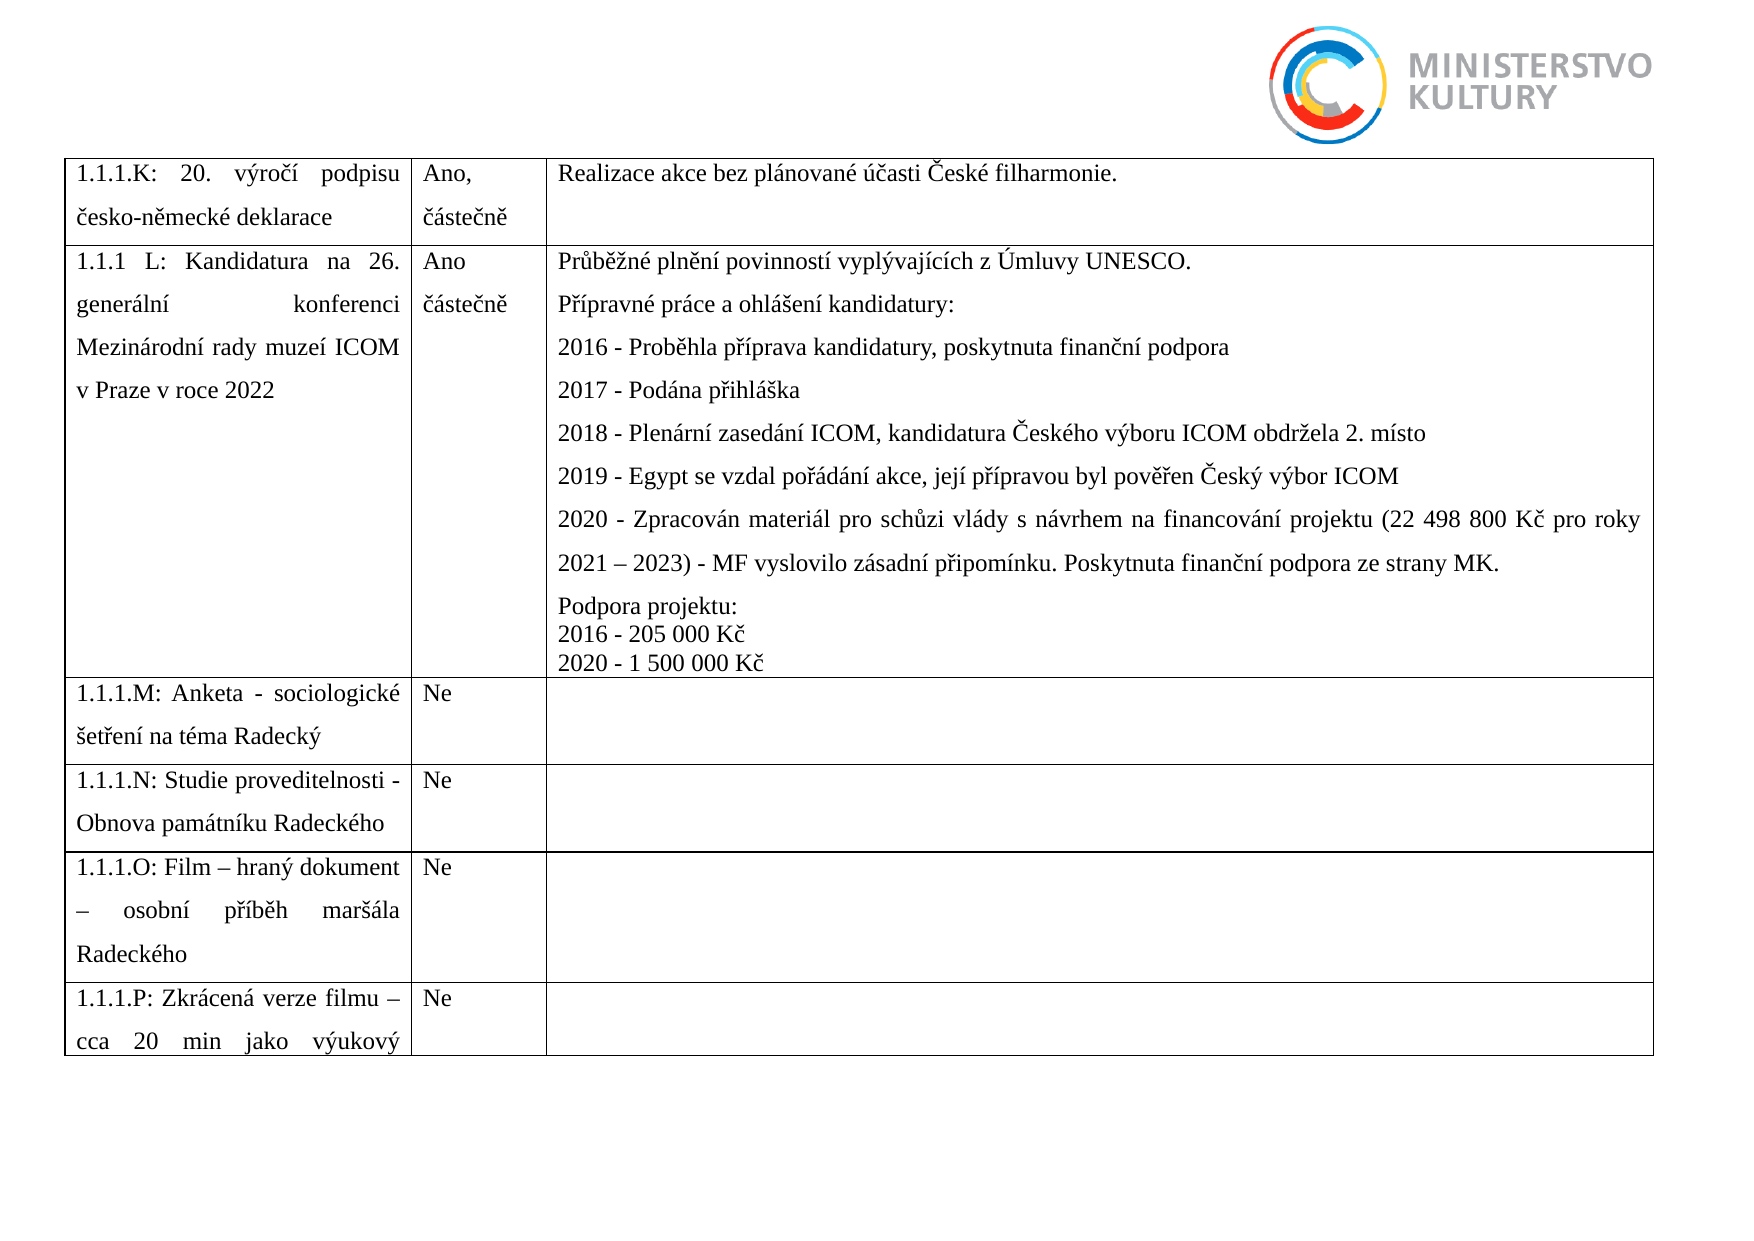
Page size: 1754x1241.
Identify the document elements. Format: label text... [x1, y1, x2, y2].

table_cell Ano částečně [412, 246, 546, 677]
table_cell [547, 765, 1653, 851]
table_cell [547, 678, 1653, 764]
table_cell 1.1.1 L: Kandidatura na 26. generální konferenci Mezinárodní rady muzeí ICOM v Praze v roce 2022 [66, 246, 411, 677]
table_cell Ne [412, 983, 546, 1054]
table_cell Realizace akce bez plánované účasti České filharmonie. [547, 159, 1653, 245]
table_cell 1.1.1.N: Studie proveditelnosti - Obnova památníku Radeckého [66, 765, 411, 851]
table_cell Ne [412, 678, 546, 764]
table_cell [547, 983, 1653, 1054]
table_cell Ne [412, 853, 546, 982]
table_cell Ne [412, 765, 546, 851]
table_cell 1.1.1.M: Anketa - sociologické šetření na téma Radecký [66, 678, 411, 764]
table_cell [547, 853, 1653, 982]
table_cell Průběžné plnění povinností vyplývajících z Úmluvy UNESCO. Přípravné práce a ohlášení kandidatury: 2016 - Proběhla příprava kandidatury, poskytnuta finanční podpora 2017 - Podána přihláška 2018 - Plenární zasedání ICOM, kandidatura Českého výboru ICOM obdržela 2. místo 2019 - Egypt se vzdal pořádání akce, její přípravou byl pověřen Český výbor ICOM 2020 - Zpracován materiál pro schůzi vlády s návrhem na financování projektu (22 498 800 Kč pro roky 2021 – 2023) - MF vyslovilo zásadní připomínku. Poskytnuta finanční podpora ze strany MK. Podpora projektu: 2016 - 205 000 Kč 2020 - 1 500 000 Kč [547, 246, 1653, 677]
table_cell 1.1.1.K: 20. výročí podpisu česko-německé deklarace [66, 159, 411, 245]
table_cell Ano, částečně [412, 159, 546, 245]
table_cell 1.1.1.P: Zkrácená verze filmu – cca 20 min jako výukový materiál pro školy. [66, 983, 411, 1054]
picture [1256, 15, 1694, 158]
table_cell 1.1.1.O: Film – hraný dokument – osobní příběh maršála Radeckého [66, 853, 411, 982]
